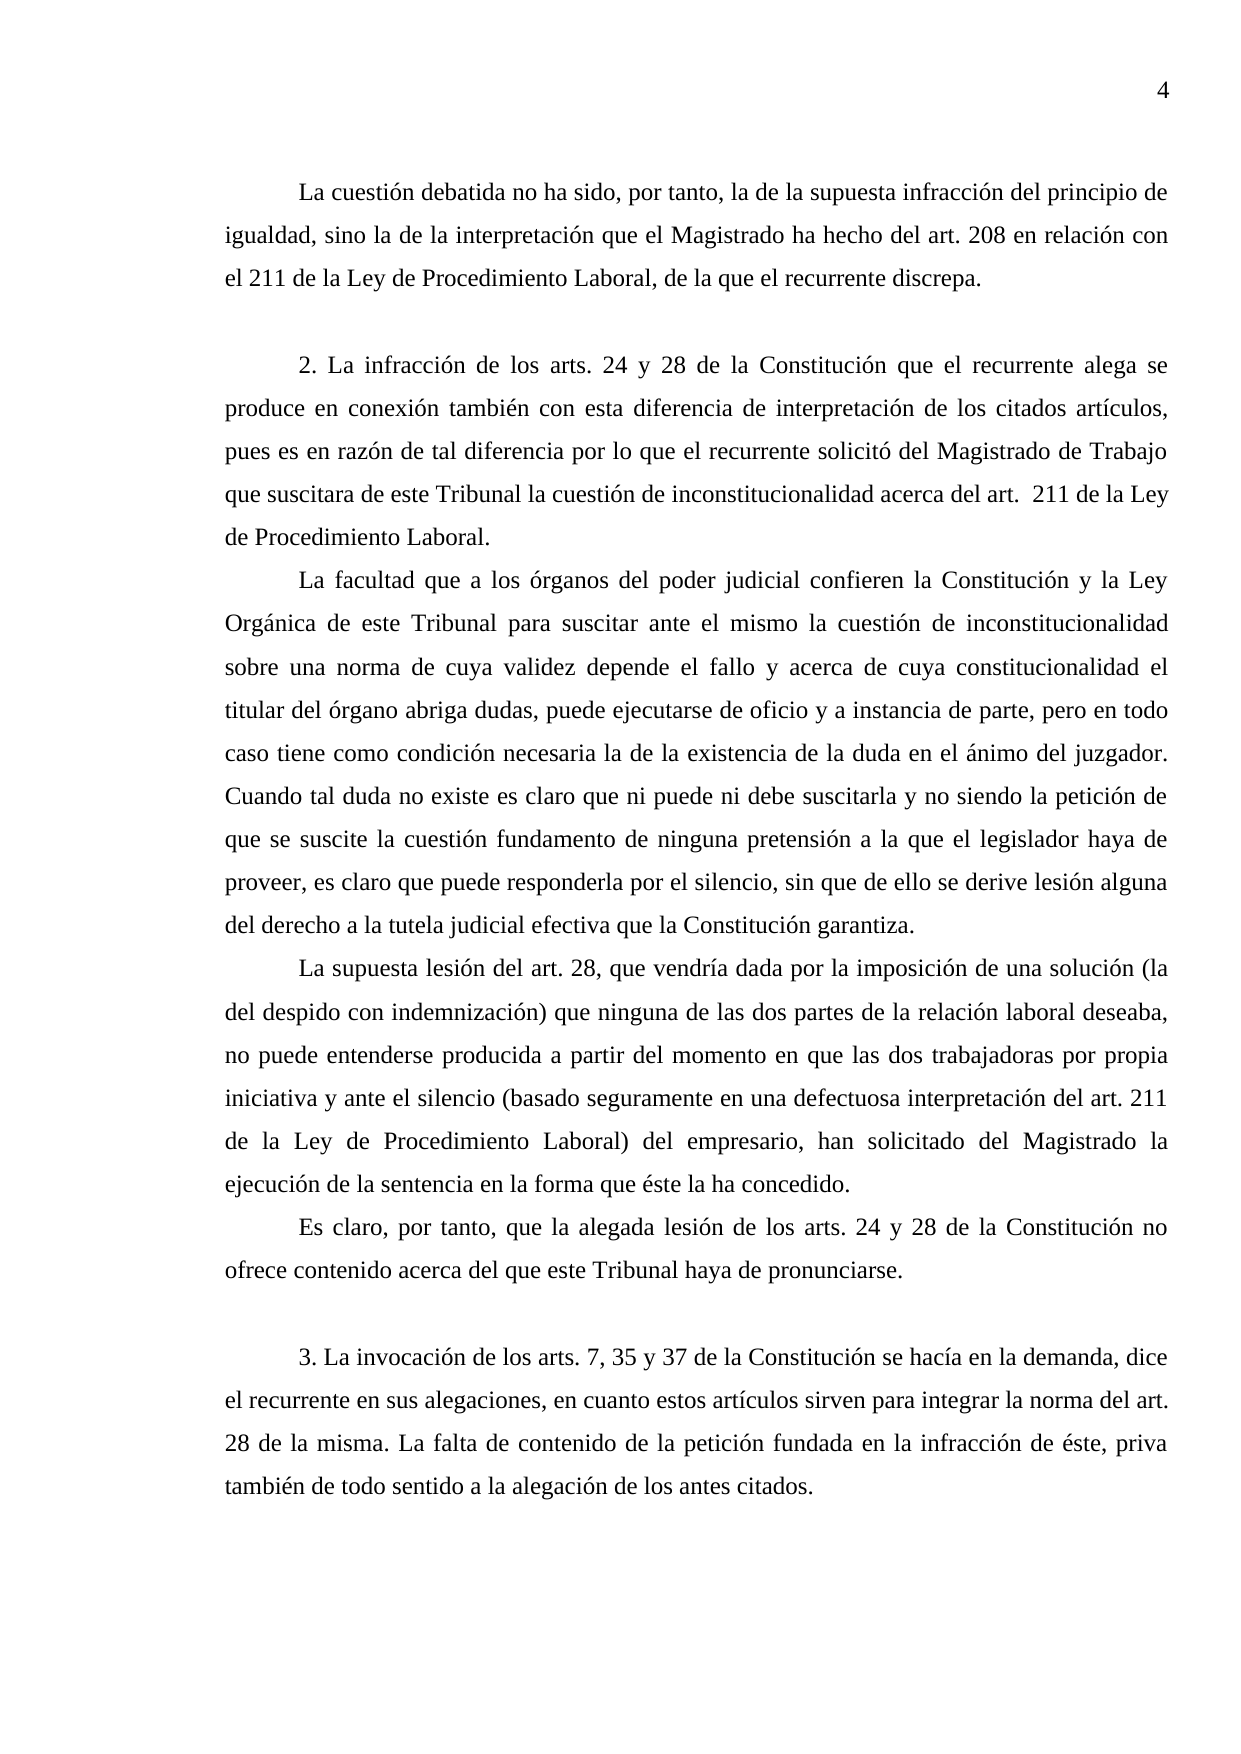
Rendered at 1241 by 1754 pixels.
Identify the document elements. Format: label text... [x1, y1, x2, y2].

text 3. La invocación de los arts. 7, 35 y 37 de la Constitución se hacía en la demanda, dice el recurrente en sus alegaciones, en cuanto estos artículos sirven para integrar la norma del art. 28 de la misma. La falta de contenido de la petición fundada en la infracción de éste, priva también de todo sentido a la alegación de los antes citados. [224, 1342, 1169, 1500]
text Es claro, por tanto, que la alegada lesión de los arts. 24 y 28 de la Constitución no ofrece contenido acerca del que este Tribunal haya de pronunciarse. [224, 1212, 1169, 1284]
text La supuesta lesión del art. 28, que vendría dada por la imposición de una solución (la del despido con indemnización) que ninguna de las dos partes de la relación laboral deseaba, no puede entenderse producida a partir del momento en que las dos trabajadoras por propia iniciativa y ante el silencio (basado seguramente en una defectuosa interpretación del art. 211 de la Ley de Procedimiento Laboral) del empresario, han solicitado del Magistrado la ejecución de la sentencia en la forma que éste la ha concedido. [224, 953, 1169, 1198]
text 2. La infracción de los arts. 24 y 28 de la Constitución que el recurrente alega se produce en conexión también con esta diferencia de interpretación de los citados artículos, pues es en razón de tal diferencia por lo que el recurrente solicitó del Magistrado de Trabajo que suscitara de este Tribunal la cuestión de inconstitucionalidad acerca del art. 211 de la Ley de Procedimiento Laboral. [224, 350, 1169, 551]
text La cuestión debatida no ha sido, por tanto, la de la supuesta infracción del principio de igualdad, sino la de la interpretación que el Magistrado ha hecho del art. 208 en relación con el 211 de la Ley de Procedimiento Laboral, de la que el recurrente discrepa. [224, 177, 1169, 292]
text La facultad que a los órganos del poder judicial confieren la Constitución y la Ley Orgánica de este Tribunal para suscitar ante el mismo la cuestión de inconstitucionalidad sobre una norma de cuya validez depende el fallo y acerca de cuya constitucionalidad el titular del órgano abriga dudas, puede ejecutarse de oficio y a instancia de parte, pero en todo caso tiene como condición necesaria la de la existencia de la duda en el ánimo del juzgador. Cuando tal duda no existe es claro que ni puede ni debe suscitarla y no siendo la petición de que se suscite la cuestión fundamento de ninguna pretensión a la que el legislador haya de proveer, es claro que puede responderla por el silencio, sin que de ello se derive lesión alguna del derecho a la tutela judicial efectiva que la Constitución garantiza. [224, 565, 1169, 939]
